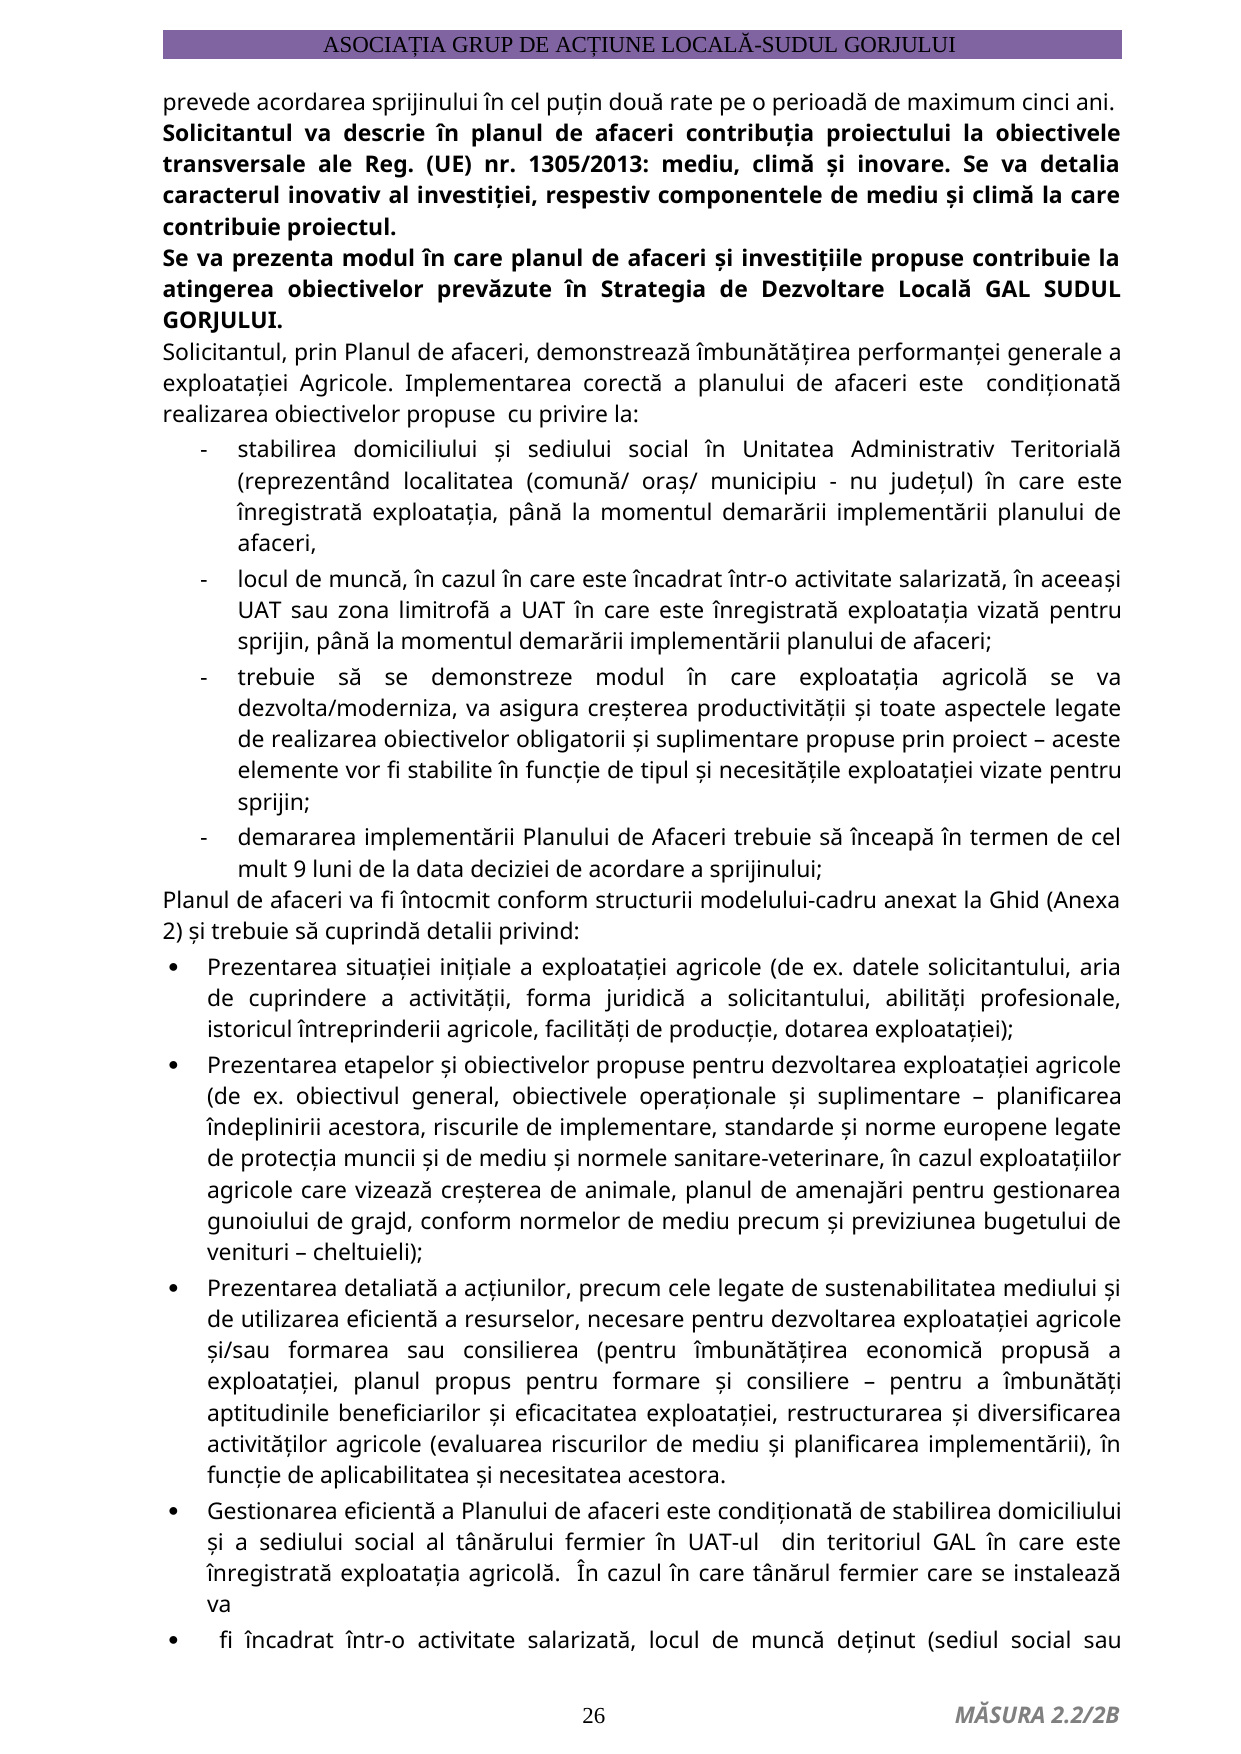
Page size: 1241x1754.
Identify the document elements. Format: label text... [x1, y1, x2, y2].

list locul de muncă, în cazul în care este încadrat într-o activitate salarizată, în aceeaşi UAT sau zona limitrofă a UAT în care este înregistrată exploataţia vizată pentru sprijin, până la momentul demarării implementării planului de afaceri; [200, 563, 1122, 656]
list Prezentarea detaliată a acțiunilor, precum cele legate de sustenabilitatea mediului și de utilizarea eficientă a resurselor, necesare pentru dezvoltarea exploatației agricole şi/sau formarea sau consilierea (pentru îmbunătățirea economică propusă a exploatației, planul propus pentru formare şi consiliere – pentru a îmbunătăți aptitudinile beneficiarilor și eficacitatea exploatației, restructurarea și diversificarea activităţilor agricole (evaluarea riscurilor de mediu și planificarea implementării), în funcţie de aplicabilitatea şi necesitatea acestora. [169, 1272, 1122, 1490]
list Gestionarea eficientă a Planului de afaceri este condiţionată de stabilirea domiciliului şi a sediului social al tânărului fermier în UAT-ul din teritoriul GAL în care este înregistrată exploataţia agricolă. În cazul în care tânărul fermier care se instalează va [169, 1494, 1122, 1619]
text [162, 85, 1122, 117]
list trebuie să se demonstreze modul în care exploatația agricolă se va dezvolta/moderniza, va asigura creșterea productivității și toate aspectele legate de realizarea obiectivelor obligatorii și suplimentare propuse prin proiect – aceste elemente vor fi stabilite în funcţie de tipul şi necesităţile exploataţiei vizate pentru sprijin; [200, 661, 1122, 817]
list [169, 1624, 1122, 1655]
text Se va prezenta modul în care planul de afaceri și investițiile propuse contribuie la atingerea obiectivelor prevăzute în Strategia de Dezvoltare Locală GAL SUDUL GORJULUI. [162, 242, 1122, 335]
text Solicitantul, prin Planul de afaceri, demonstrează îmbunătăţirea performanţei generale a exploataţiei Agricole. Implementarea corectă a planului de afaceri este condiționată realizarea obiectivelor propuse cu privire la: [162, 335, 1122, 429]
text Planul de afaceri va fi întocmit conform structurii modelului-cadru anexat la Ghid (Anexa 2) şi trebuie să cuprindă detalii privind: [162, 884, 1122, 946]
text Solicitantul va descrie în planul de afaceri contribuția proiectului la obiectivele transversale ale Reg. (UE) nr. 1305/2013: mediu, climă și inovare. Se va detalia caracterul inovativ al investiției, respestiv componentele de mediu și climă la care contribuie proiectul. [162, 117, 1122, 242]
list stabilirea domiciliului și sediului social în Unitatea Administrativ Teritorială (reprezentând localitatea (comună/ oraş/ municipiu - nu judeţul) în care este înregistrată exploataţia, până la momentul demarării implementării planului de afaceri, [200, 433, 1122, 558]
list Prezentarea etapelor şi obiectivelor propuse pentru dezvoltarea exploatației agricole (de ex. obiectivul general, obiectivele operaționale şi suplimentare – planificarea îndeplinirii acestora, riscurile de implementare, standarde și norme europene legate de protecția muncii și de mediu și normele sanitare-veterinare, în cazul exploatațiilor agricole care vizează creşterea de animale, planul de amenajări pentru gestionarea gunoiului de grajd, conform normelor de mediu precum și previziunea bugetului de venituri – cheltuieli); [169, 1048, 1122, 1267]
list Prezentarea situației inițiale a exploatației agricole (de ex. datele solicitantului, aria de cuprindere a activității, forma juridică a solicitantului, abilități profesionale, istoricul întreprinderii agricole, facilități de producție, dotarea exploatației); [169, 951, 1122, 1044]
list demararea implementării Planului de Afaceri trebuie să înceapă în termen de cel mult 9 luni de la data deciziei de acordare a sprijinului; [200, 821, 1122, 884]
